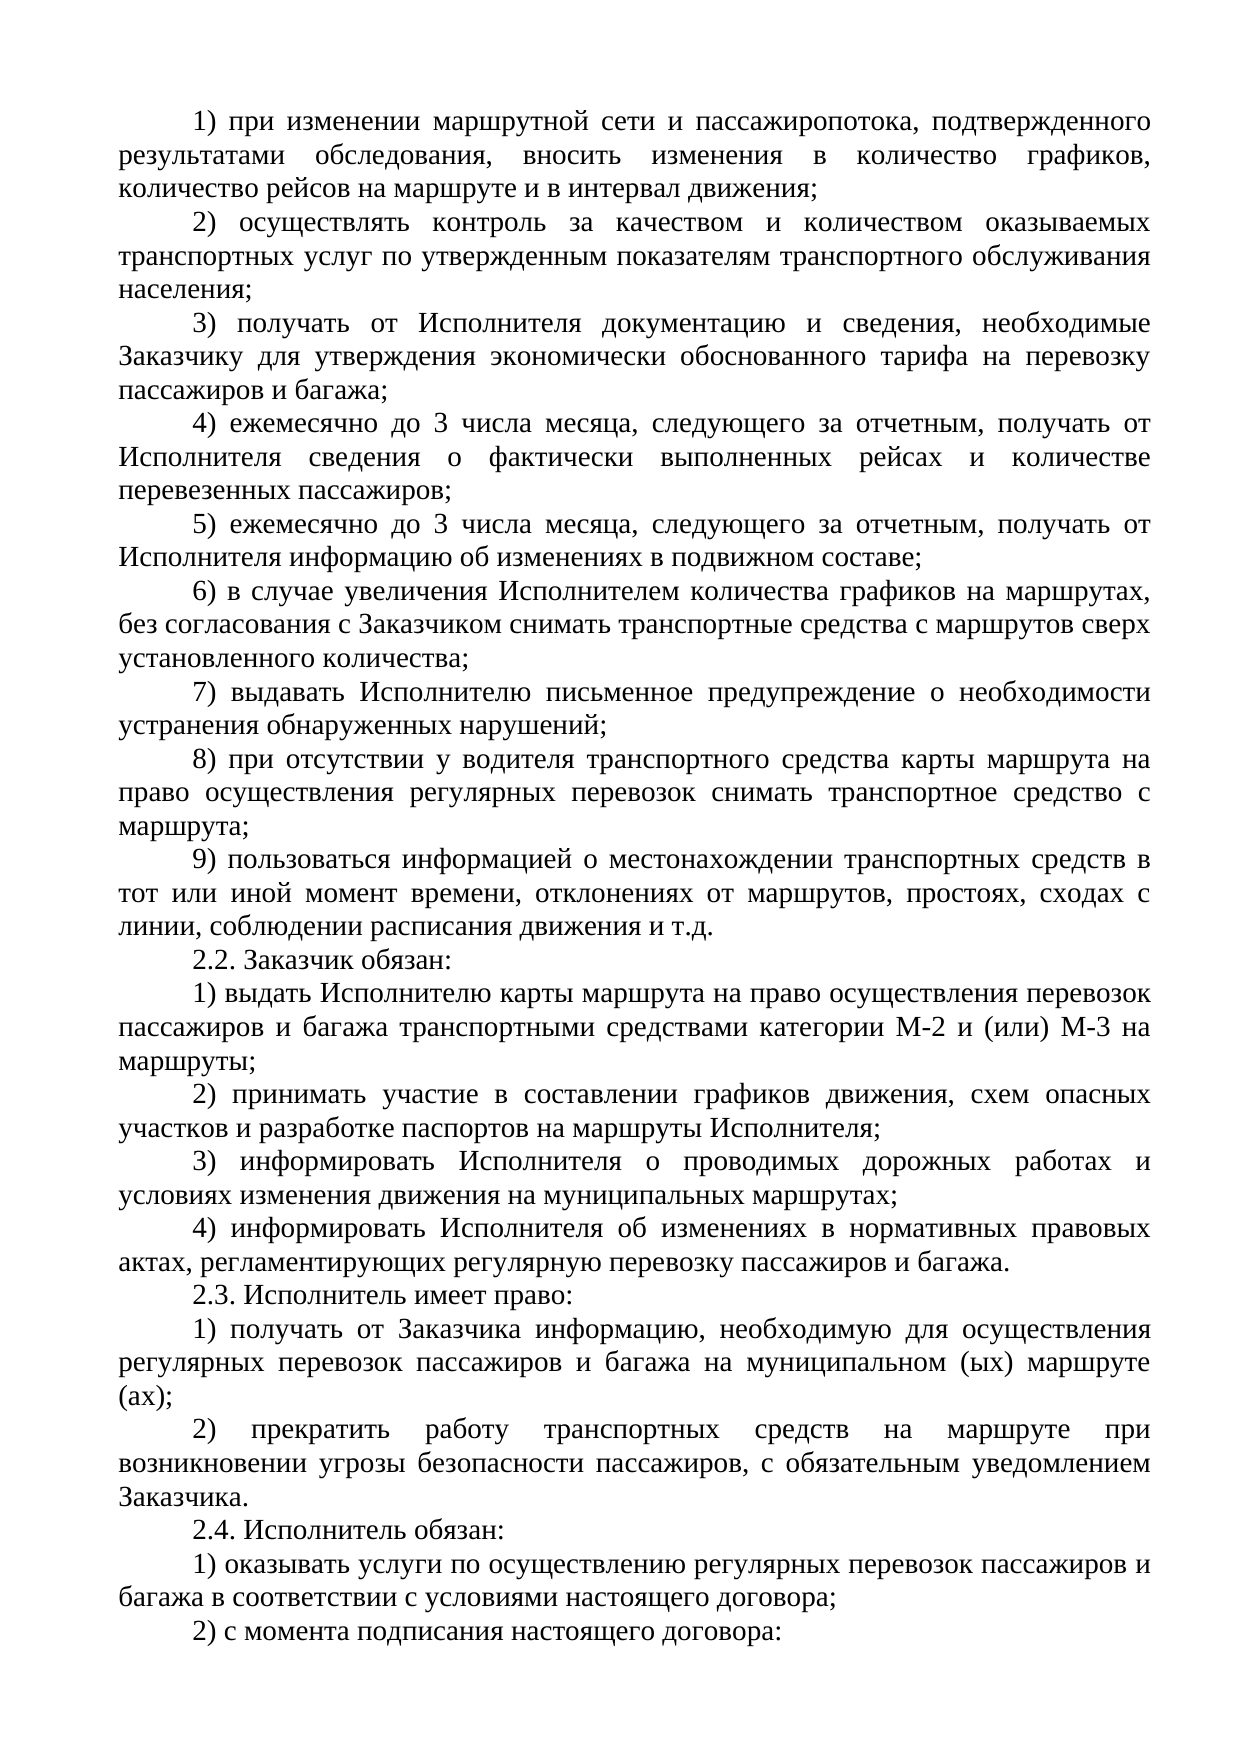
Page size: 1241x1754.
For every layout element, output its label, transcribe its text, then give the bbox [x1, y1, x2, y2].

text 2) прекратить работу транспортных средств на маршруте при возникновении угрозы безопасности пассажиров, с обязательным уведомлением Заказчика. [118, 1412, 1152, 1512]
text 1) при изменении маршрутной сети и пассажиропотока, подтвержденного результатами обследования, вносить изменения в количество графиков, количество рейсов на маршруте и в интервал движения; [118, 103, 1152, 204]
text 6) в случае увеличения Исполнителем количества графиков на маршрутах, без согласования с Заказчиком снимать транспортные средства с маршрутов сверх установленного количества; [118, 573, 1152, 674]
text 1) оказывать услуги по осуществлению регулярных перевозок пассажиров и багажа в соответствии с условиями настоящего договора; [118, 1546, 1152, 1613]
text 2) с момента подписания настоящего договора: [118, 1613, 1152, 1646]
text 3) информировать Исполнителя о проводимых дорожных работах и условиях изменения движения на муниципальных маршрутах; [118, 1143, 1152, 1210]
text 9) пользоваться информацией о местонахождении транспортных средств в тот или иной момент времени, отклонениях от маршрутов, простоях, сходах с линии, соблюдении расписания движения и т.д. [118, 841, 1152, 942]
text 2) осуществлять контроль за качеством и количеством оказываемых транспортных услуг по утвержденным показателям транспортного обслуживания населения; [118, 204, 1152, 305]
text 5) ежемесячно до 3 числа месяца, следующего за отчетным, получать от Исполнителя информацию об изменениях в подвижном составе; [118, 506, 1152, 573]
text 2.3. Исполнитель имеет право: [118, 1277, 1152, 1311]
text 1) получать от Заказчика информацию, необходимую для осуществления регулярных перевозок пассажиров и багажа на муниципальном (ых) маршруте (ах); [118, 1311, 1152, 1412]
text 2.4. Исполнитель обязан: [118, 1512, 1152, 1546]
text 4) информировать Исполнителя об изменениях в нормативных правовых актах, регламентирующих регулярную перевозку пассажиров и багажа. [118, 1210, 1152, 1277]
text 7) выдавать Исполнителю письменное предупреждение о необходимости устранения обнаруженных нарушений; [118, 674, 1152, 741]
text 8) при отсутствии у водителя транспортного средства карты маршрута на право осуществления регулярных перевозок снимать транспортное средство с маршрута; [118, 741, 1152, 841]
text 2) принимать участие в составлении графиков движения, схем опасных участков и разработке паспортов на маршруты Исполнителя; [118, 1076, 1152, 1143]
text 1) выдать Исполнителю карты маршрута на право осуществления перевозок пассажиров и багажа транспортными средствами категории М-2 и (или) М-3 на маршруты; [118, 976, 1152, 1076]
text 4) ежемесячно до 3 числа месяца, следующего за отчетным, получать от Исполнителя сведения о фактически выполненных рейсах и количестве перевезенных пассажиров; [118, 405, 1152, 506]
text 3) получать от Исполнителя документацию и сведения, необходимые Заказчику для утверждения экономически обоснованного тарифа на перевозку пассажиров и багажа; [118, 305, 1152, 405]
text 2.2. Заказчик обязан: [118, 942, 1152, 976]
